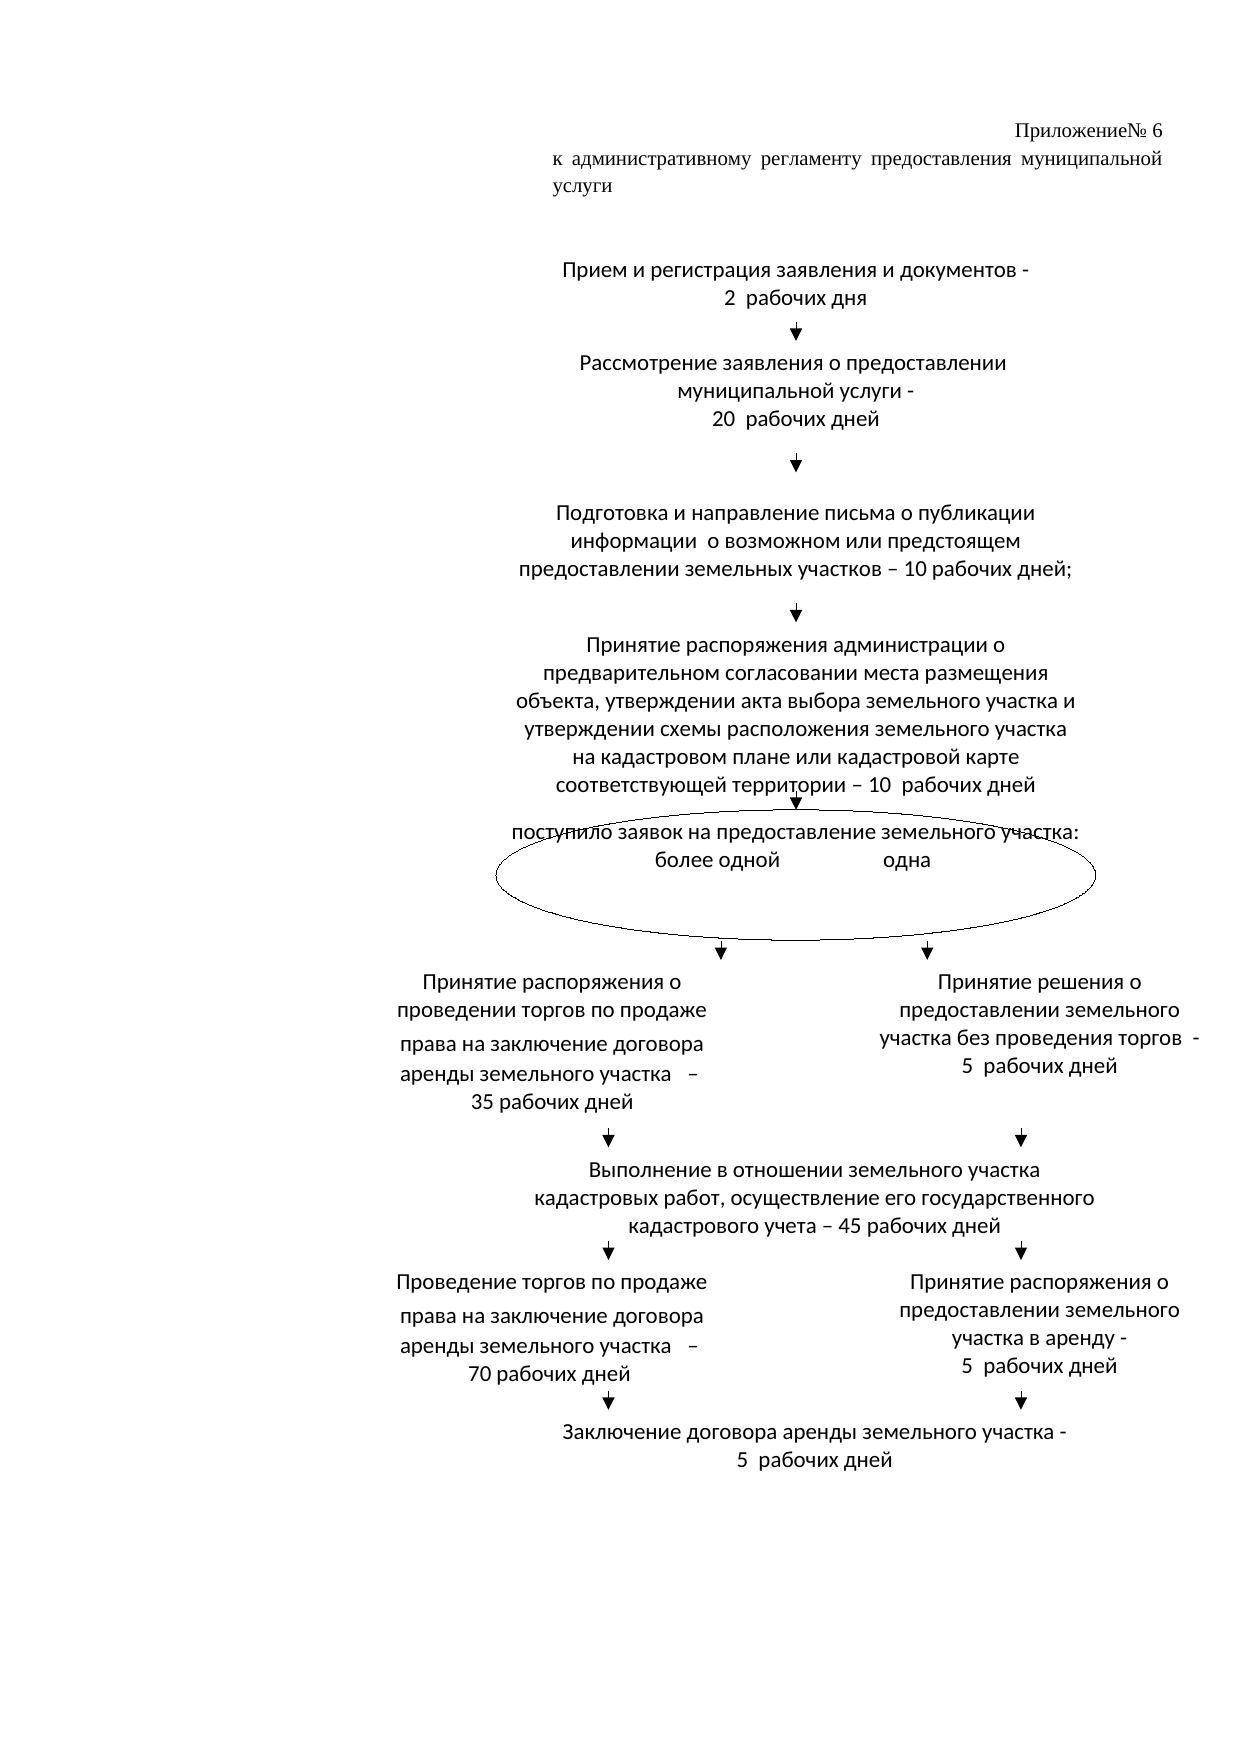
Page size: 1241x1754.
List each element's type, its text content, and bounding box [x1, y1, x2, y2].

text Приложение№ 6 [552, 118, 1162, 142]
text к административному регламенту предоставления муниципальной услуги [552, 146, 1162, 197]
